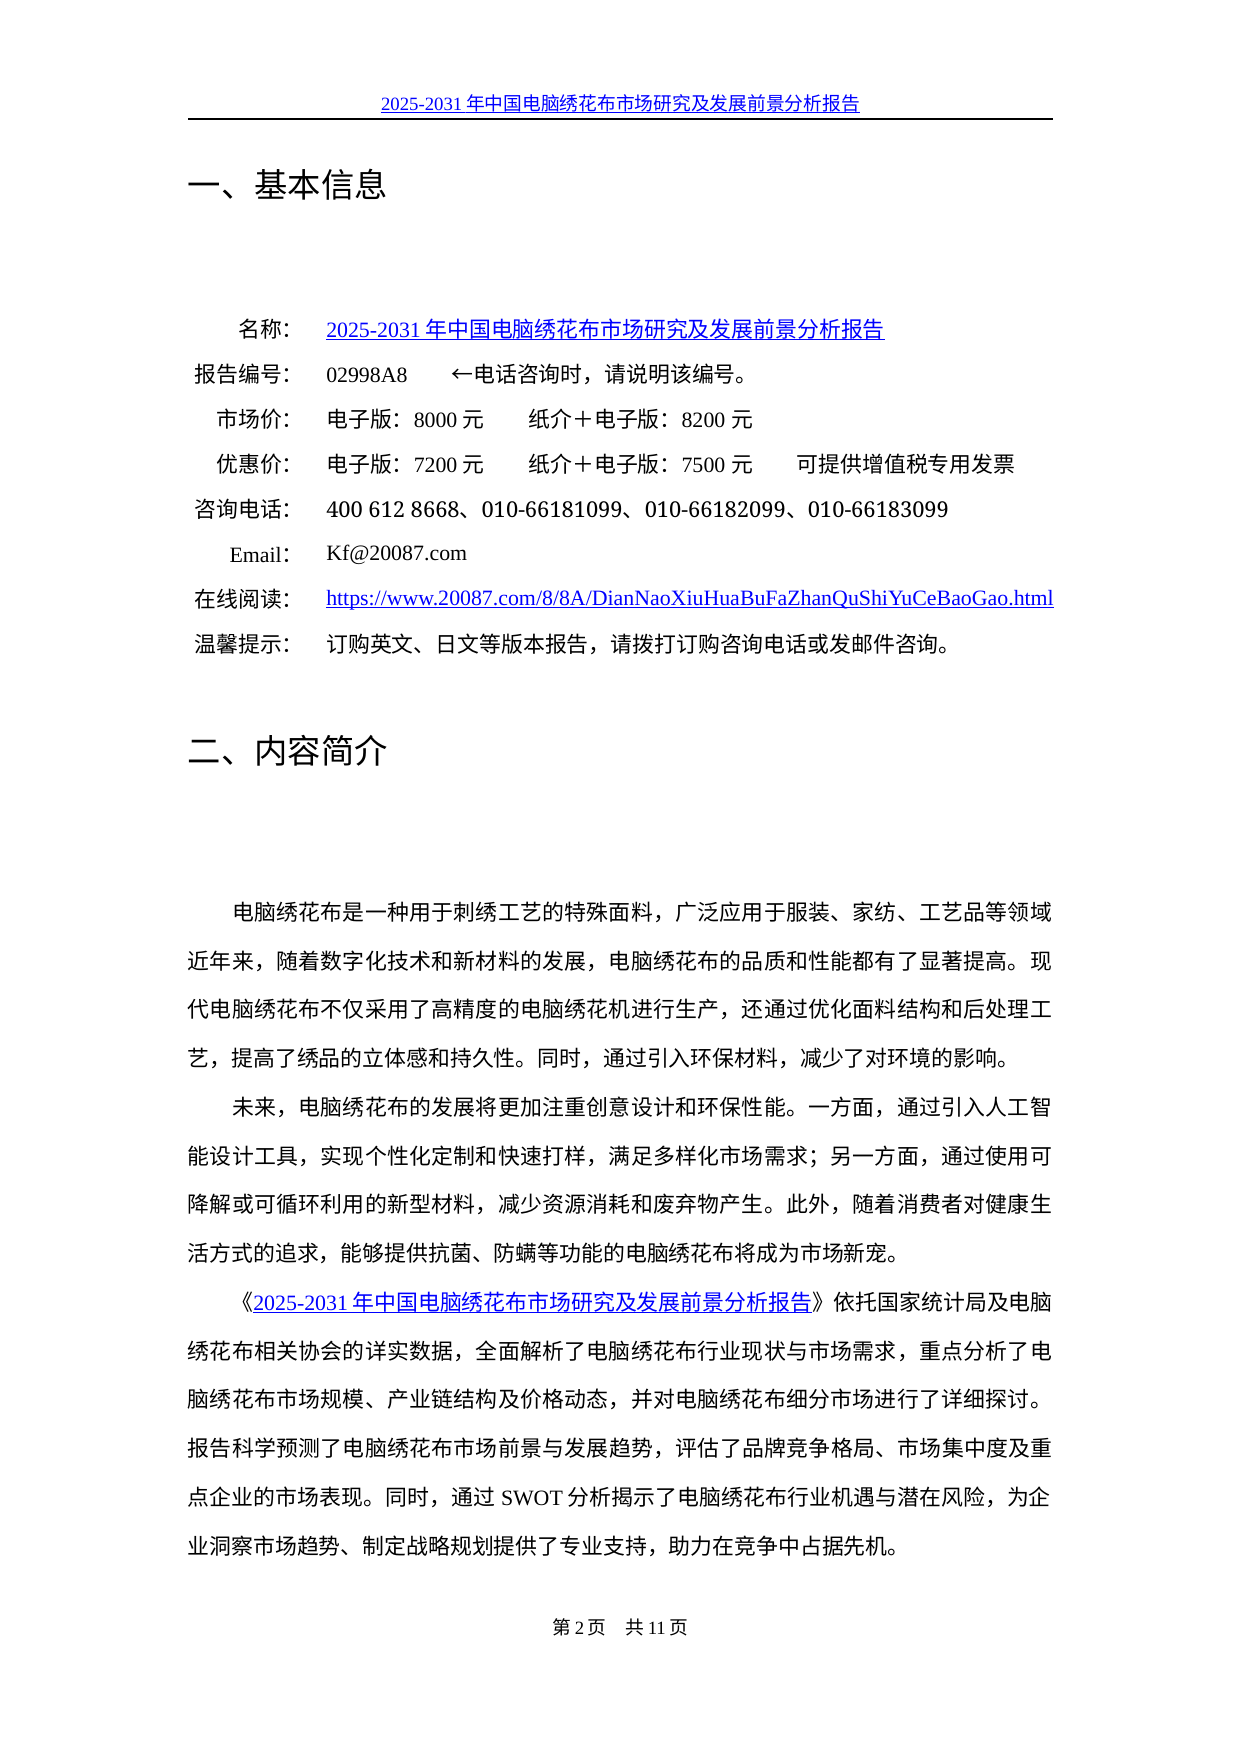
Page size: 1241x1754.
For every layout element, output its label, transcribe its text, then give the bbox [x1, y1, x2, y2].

table_cell 订购英文、日文等版本报告，请拨打订购咨询电话或发邮件咨询。 [315, 627, 1073, 672]
table_cell Email： [167, 537, 315, 582]
title 二、内容简介 [187, 717, 1053, 782]
table_cell 400 612 8668、010-66181099、010-66182099、010-66183099 [315, 492, 1073, 537]
table_cell 咨询电话： [167, 492, 315, 537]
title 一、基本信息 [187, 150, 1053, 215]
table_cell 电子版：8000 元 纸介＋电子版：8200 元 [315, 402, 1073, 447]
table_cell 电子版：7200 元 纸介＋电子版：7500 元 可提供增值税专用发票 [315, 447, 1073, 492]
table_cell 温馨提示： [167, 627, 315, 672]
table_cell 市场价： [167, 402, 315, 447]
table_cell 02998A8 ←电话咨询时，请说明该编号。 [315, 357, 1073, 402]
table_header 2025-2031年中国电脑绣花布市场研究及发展前景分析报告 [315, 312, 1073, 357]
table_cell 优惠价： [167, 447, 315, 492]
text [187, 894, 1053, 1561]
table_header 名称： [167, 312, 315, 357]
table_cell [315, 582, 1073, 627]
table_cell Kf@20087.com [315, 537, 1073, 582]
table_cell 在线阅读： [167, 582, 315, 627]
table_cell 报告编号： [167, 357, 315, 402]
